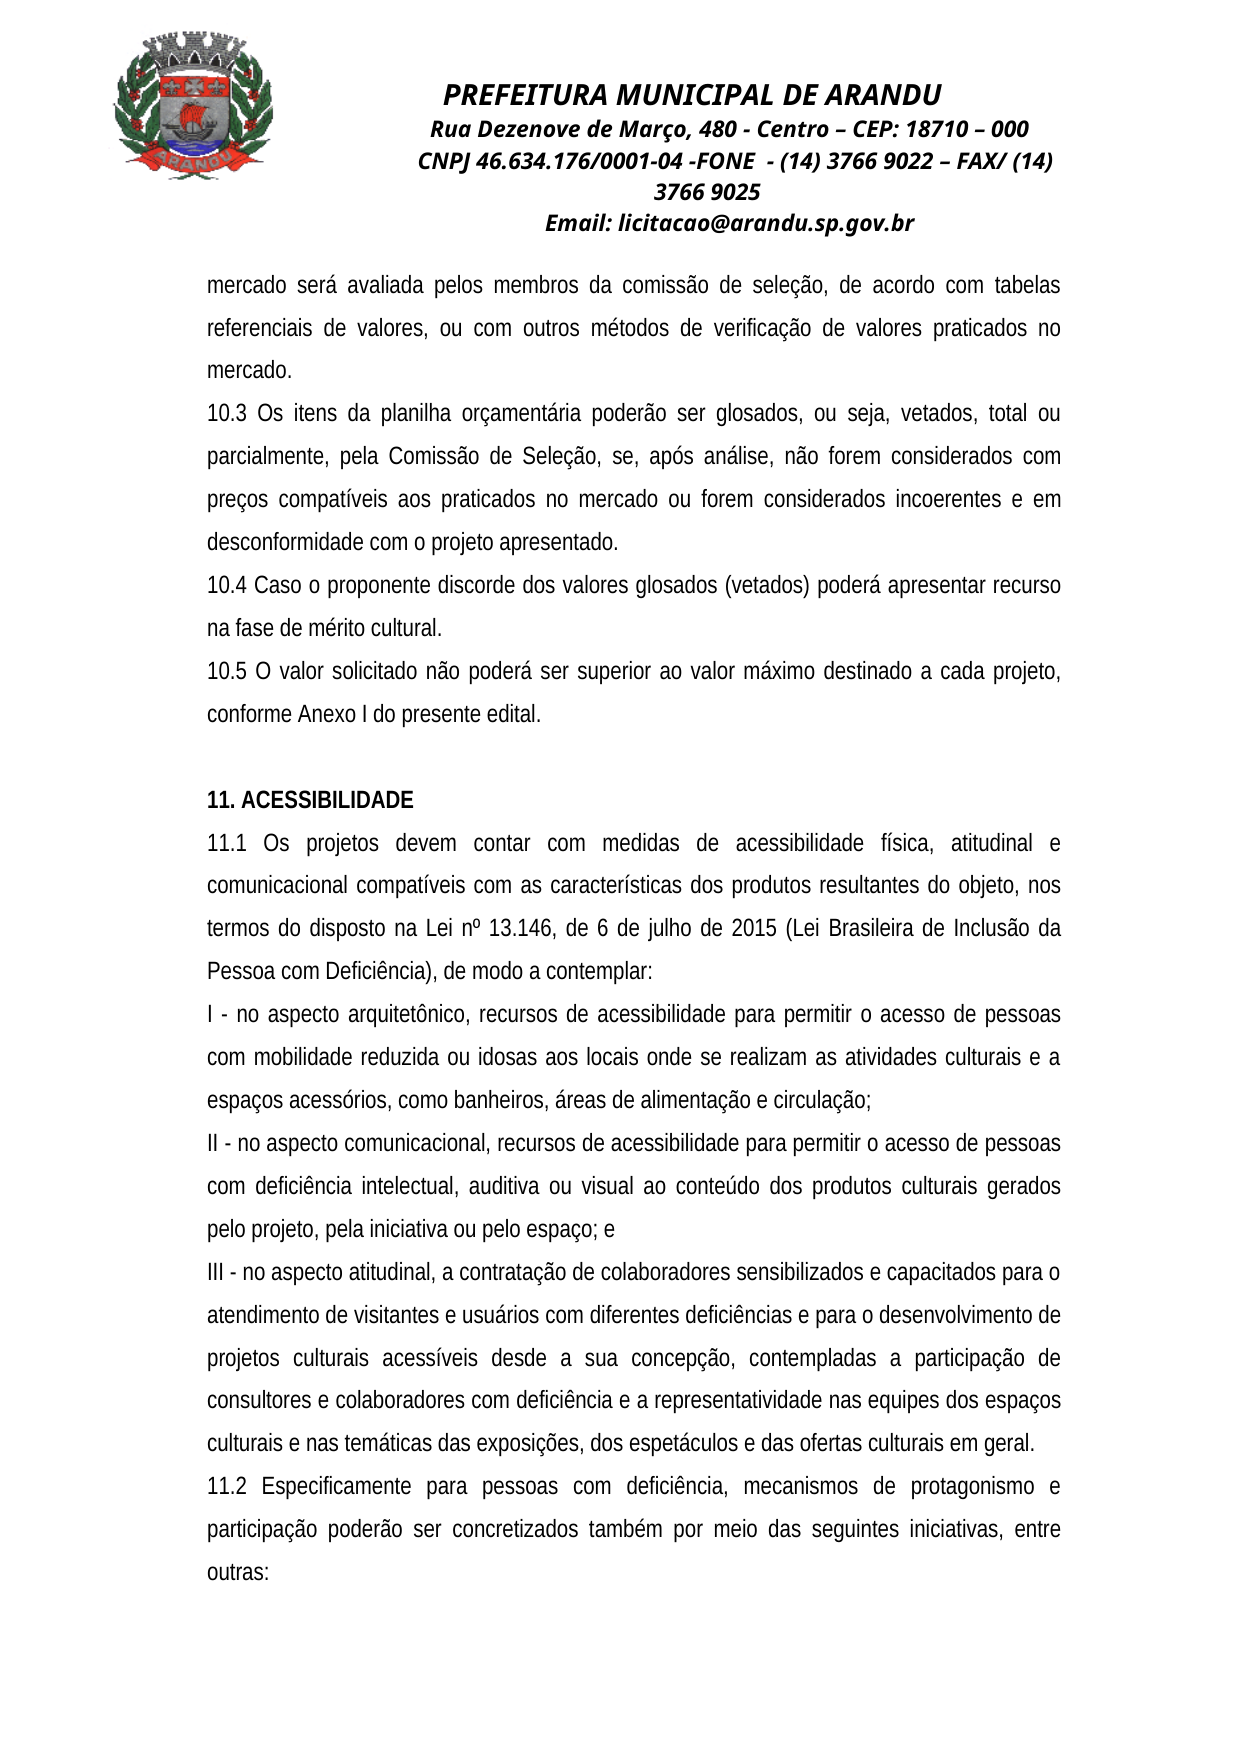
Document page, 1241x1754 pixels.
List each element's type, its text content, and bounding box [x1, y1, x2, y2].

subtitle II - no aspecto comunicacional, recursos de acessibilidade para permitir o acesso de pessoas com deficiência intelectual, auditiva ou visual ao conteúdo dos produtos culturais gerados pelo projeto, pela iniciativa ou pelo espaço; e [207, 1128, 1063, 1242]
picture [106, 23, 285, 197]
subtitle 10.3 Os itens da planilha orçamentária poderão ser glosados, ou seja, vetados, total ou parcialmente, pela Comissão de Seleção, se, após análise, não forem considerados com preços compatíveis aos praticados no mercado ou forem considerados incoerentes e em desconformidade com o projeto apresentado. [207, 398, 1063, 556]
subtitle III - no aspecto atitudinal, a contratação de colaboradores sensibilizados e capacitados para o atendimento de visitantes e usuários com diferentes deficiências e para o desenvolvimento de projetos culturais acessíveis desde a sua concepção, contempladas a participação de consultores e colaboradores com deficiência e a representatividade nas equipes dos espaços culturais e nas temáticas das exposições, dos espetáculos e das ofertas culturais em geral. [207, 1257, 1063, 1457]
subtitle 11. ACESSIBILIDADE [207, 785, 1063, 813]
subtitle 10.5 O valor solicitado não poderá ser superior ao valor máximo destinado a cada projeto, conforme Anexo I do presente edital. [207, 656, 1063, 727]
subtitle 11.1 Os projetos devem contar com medidas de acessibilidade física, atitudinal e comunicacional compatíveis com as características dos produtos resultantes do objeto, nos termos do disposto na Lei nº 13.146, de 6 de julho de 2015 (Lei Brasileira de Inclusão da Pessoa com Deficiência), de modo a contemplar: [207, 828, 1063, 985]
subtitle 10.4 Caso o proponente discorde dos valores glosados (vetados) poderá apresentar recurso na fase de mérito cultural. [207, 570, 1063, 642]
subtitle 11.2 Especificamente para pessoas com deficiência, mecanismos de protagonismo e participação poderão ser concretizados também por meio das seguintes iniciativas, entre outras: [207, 1471, 1063, 1586]
subtitle I - no aspecto arquitetônico, recursos de acessibilidade para permitir o acesso de pessoas com mobilidade reduzida ou idosas aos locais onde se realizam as atividades culturais e a espaços acessórios, como banheiros, áreas de alimentação e circulação; [207, 999, 1063, 1114]
